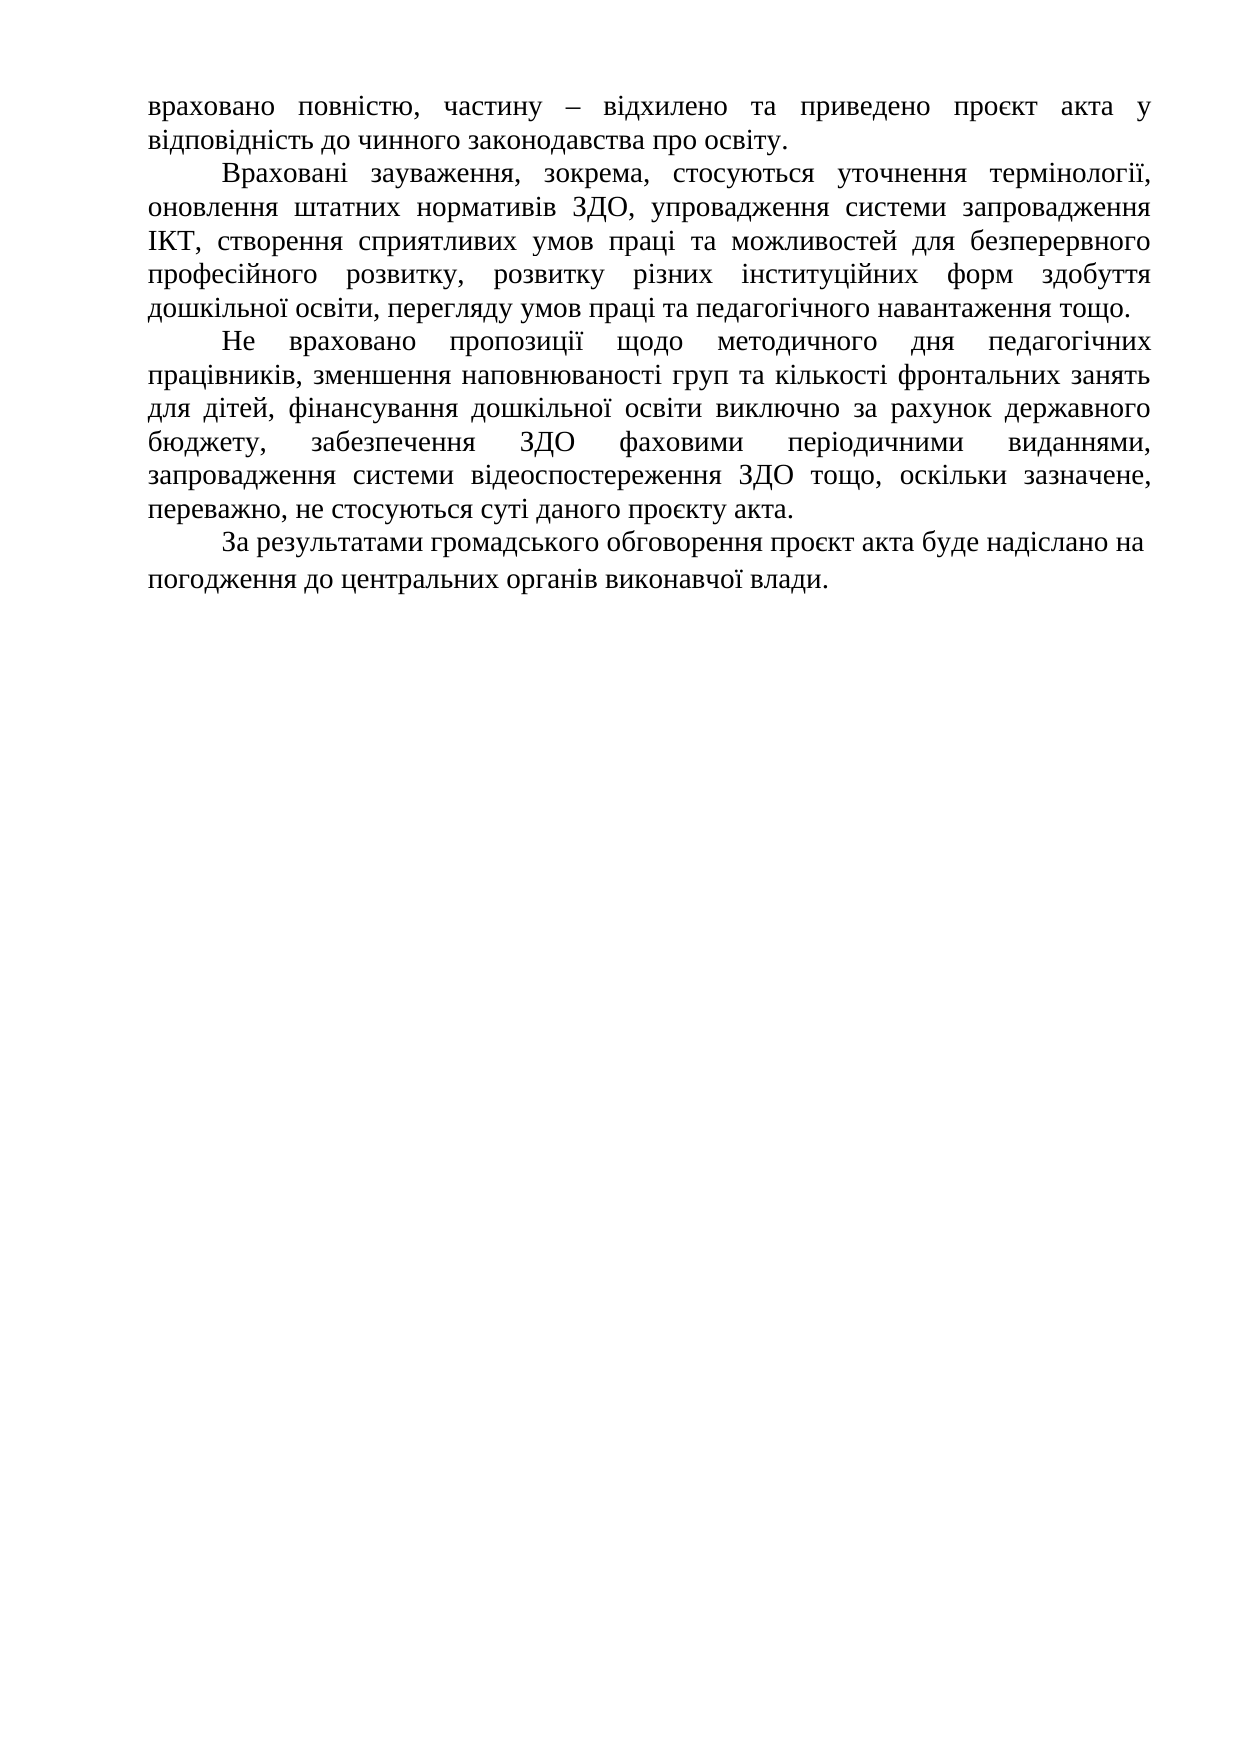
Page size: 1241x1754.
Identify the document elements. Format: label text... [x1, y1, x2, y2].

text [148, 88, 1152, 156]
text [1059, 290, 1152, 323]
text Не враховано пропозиції щодо методичного дня педагогічних працівників, зменшення наповнюваності груп та кількості фронтальних занять для дітей, фінансування дошкільної освіти виключно за рахунок державного бюджету, забезпечення ЗДО фаховими періодичними виданнями, запровадження системи відеоспостереження ЗДО тощо, оскільки зазначене, переважно, не стосуються суті даного проєкту акта. [148, 323, 1152, 524]
text За результатами громадського обговорення проєкт акта буде надіслано на погодження до центральних органів виконавчої влади. [148, 524, 1152, 594]
text Враховані зауваження, зокрема, стосуються уточнення термінології, оновлення штатних нормативів ЗДО, упровадження системи запровадження ІКТ, створення сприятливих умов праці та можливостей для безперервного професійного розвитку, розвитку різних інституційних форм здобуття дошкільної освіти, перегляду умов праці та педагогічного навантаження тощо. [148, 156, 1152, 290]
